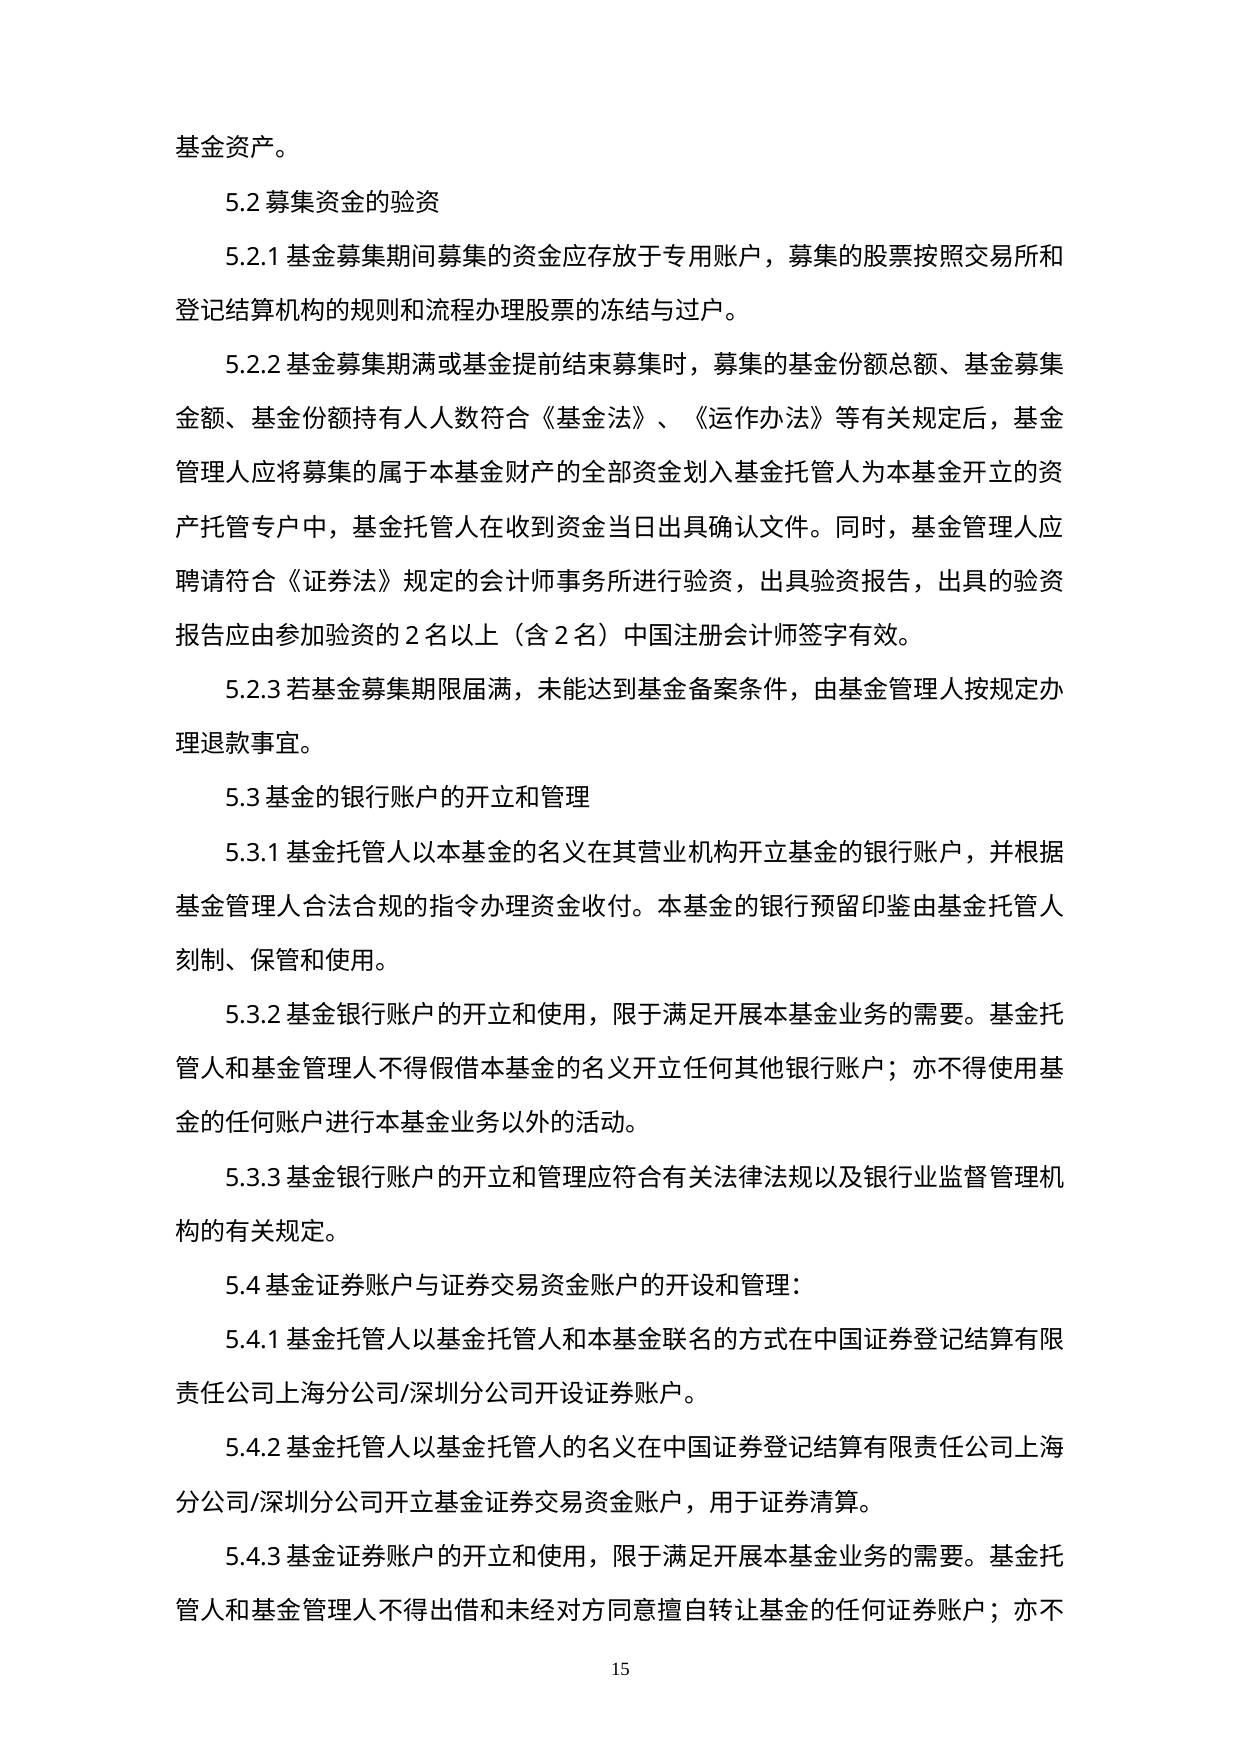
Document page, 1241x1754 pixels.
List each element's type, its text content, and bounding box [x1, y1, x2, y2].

text 5.3.2基金银行账户的开立和使用，限于满足开展本基金业务的需要。基金托管人和基金管理人不得假借本基金的名义开立任何其他银行账户；亦不得使用基金的任何账户进行本基金业务以外的活动。 [175, 980, 1065, 1143]
text 5.4.2基金托管人以基金托管人的名义在中国证券登记结算有限责任公司上海分公司/深圳分公司开立基金证券交易资金账户，用于证券清算。 [175, 1413, 1065, 1522]
text 5.2.2基金募集期满或基金提前结束募集时，募集的基金份额总额、基金募集金额、基金份额持有人人数符合《基金法》、《运作办法》等有关规定后，基金管理人应将募集的属于本基金财产的全部资金划入基金托管人为本基金开立的资产托管专户中，基金托管人在收到资金当日出具确认文件。同时，基金管理人应聘请符合《证券法》规定的会计师事务所进行验资，出具验资报告，出具的验资报告应由参加验资的2名以上（含2名）中国注册会计师签字有效。 [175, 330, 1065, 655]
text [175, 1522, 1065, 1630]
text 5.2.3若基金募集期限届满，未能达到基金备案条件，由基金管理人按规定办理退款事宜。 [175, 655, 1065, 763]
text 5.3.3基金银行账户的开立和管理应符合有关法律法规以及银行业监督管理机构的有关规定。 [175, 1143, 1065, 1251]
text 5.2.1基金募集期间募集的资金应存放于专用账户，募集的股票按照交易所和登记结算机构的规则和流程办理股票的冻结与过户。 [175, 222, 1065, 330]
text 5.3.1基金托管人以本基金的名义在其营业机构开立基金的银行账户，并根据基金管理人合法合规的指令办理资金收付。本基金的银行预留印鉴由基金托管人刻制、保管和使用。 [175, 818, 1065, 980]
text 5.4基金证券账户与证券交易资金账户的开设和管理： [175, 1251, 1065, 1305]
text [175, 113, 1065, 168]
text 5.4.1基金托管人以基金托管人和本基金联名的方式在中国证券登记结算有限责任公司上海分公司/深圳分公司开设证券账户。 [175, 1305, 1065, 1413]
text 5.3基金的银行账户的开立和管理 [175, 763, 1065, 818]
text 5.2募集资金的验资 [175, 168, 1065, 222]
